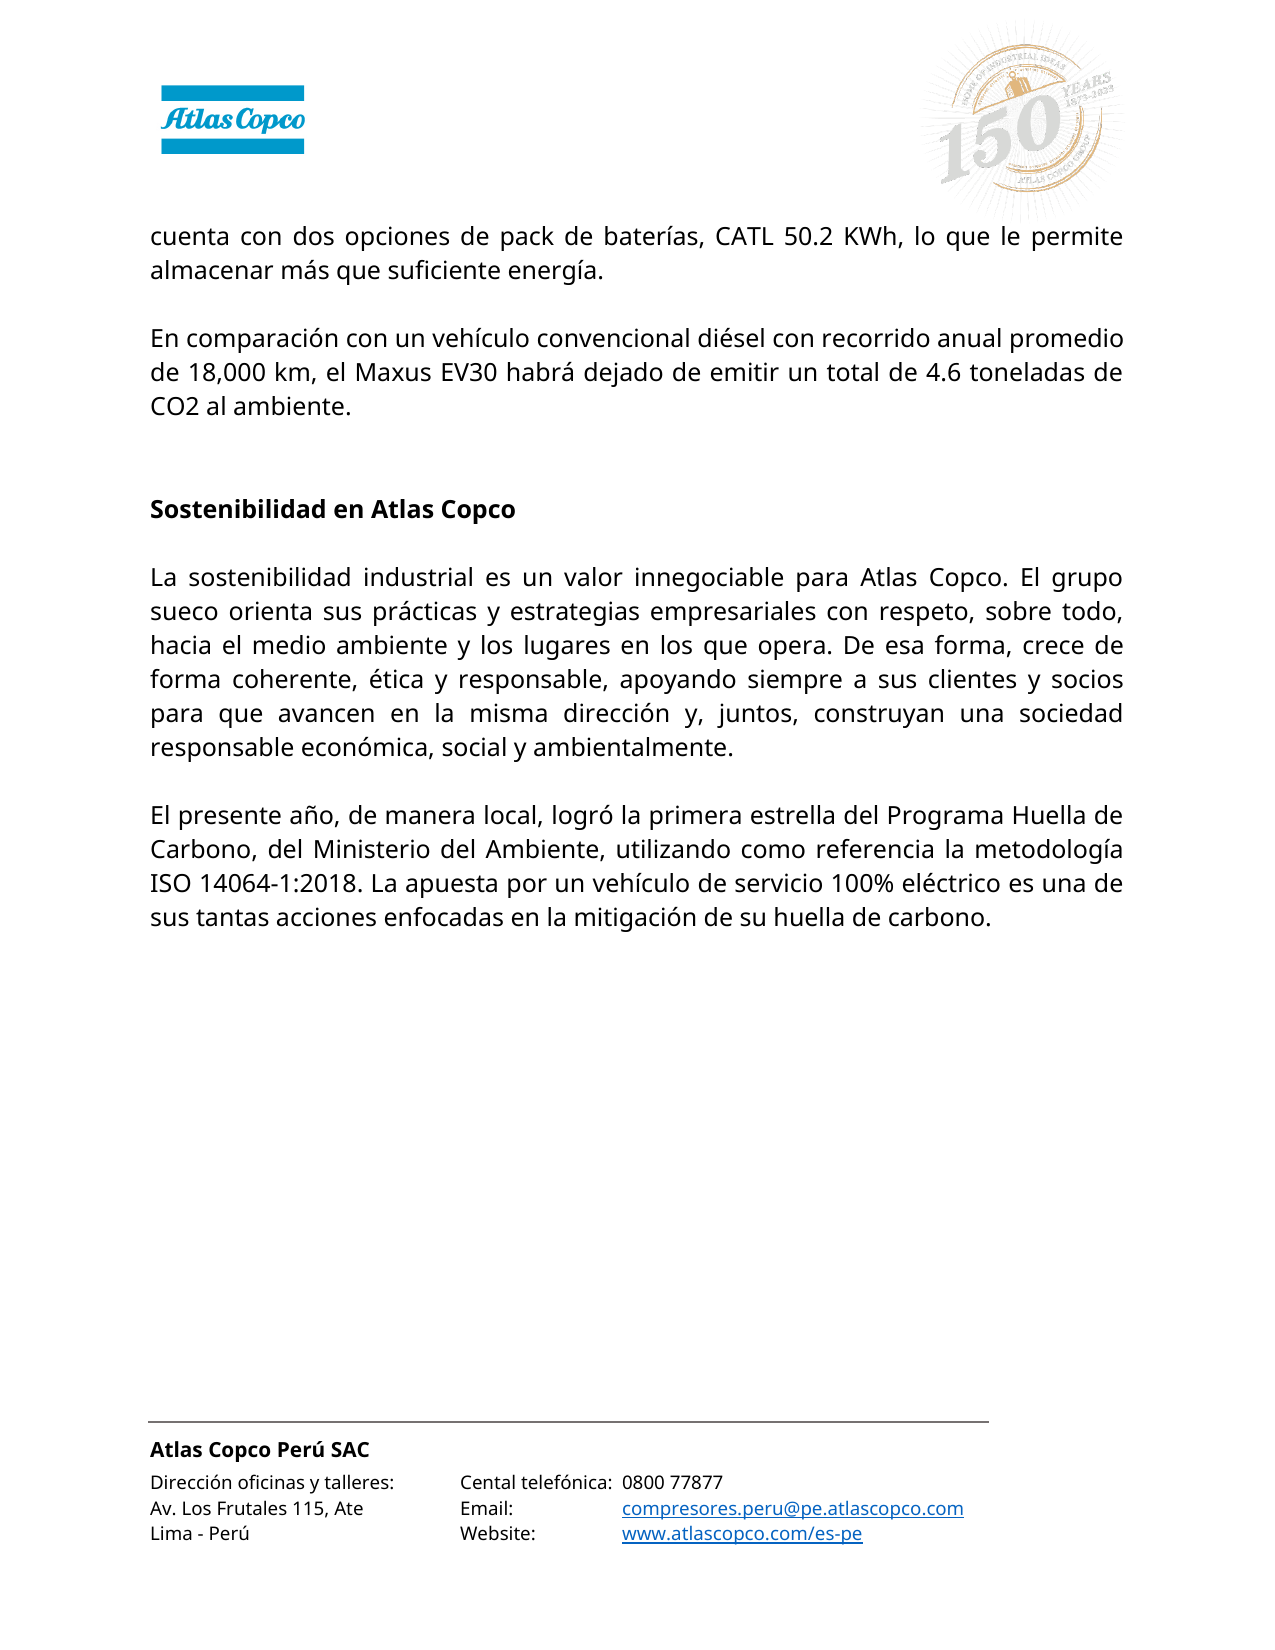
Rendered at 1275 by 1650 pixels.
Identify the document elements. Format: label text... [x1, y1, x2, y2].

picture [150, 78, 314, 165]
text Sostenibilidad en Atlas Copco [150, 491, 1125, 525]
text En comparación con un vehículo convencional diésel con recorrido anual promedio de 18,000 km, el Maxus EV30 habrá dejado de emitir un total de 4.6 toneladas de CO2 al ambiente. [150, 321, 1125, 423]
text El presente año, de manera local, logró la primera estrella del Programa Huella de Carbono, del Ministerio del Ambiente, utilizando como referencia la metodología ISO 14064-1:2018. La apuesta por un vehículo de servicio 100% eléctrico es una de sus tantas acciones enfocadas en la mitigación de su huella de carbono. [150, 798, 1125, 934]
picture [918, 18, 1125, 219]
text La sostenibilidad industrial es un valor innegociable para Atlas Copco. El grupo sueco orienta sus prácticas y estrategias empresariales con respeto, sobre todo, hacia el medio ambiente y los lugares en los que opera. De esa forma, crece de forma coherente, ética y responsable, apoyando siempre a sus clientes y socios para que avancen en la misma dirección y, juntos, construyan una sociedad responsable económica, social y ambientalmente. [150, 559, 1125, 764]
